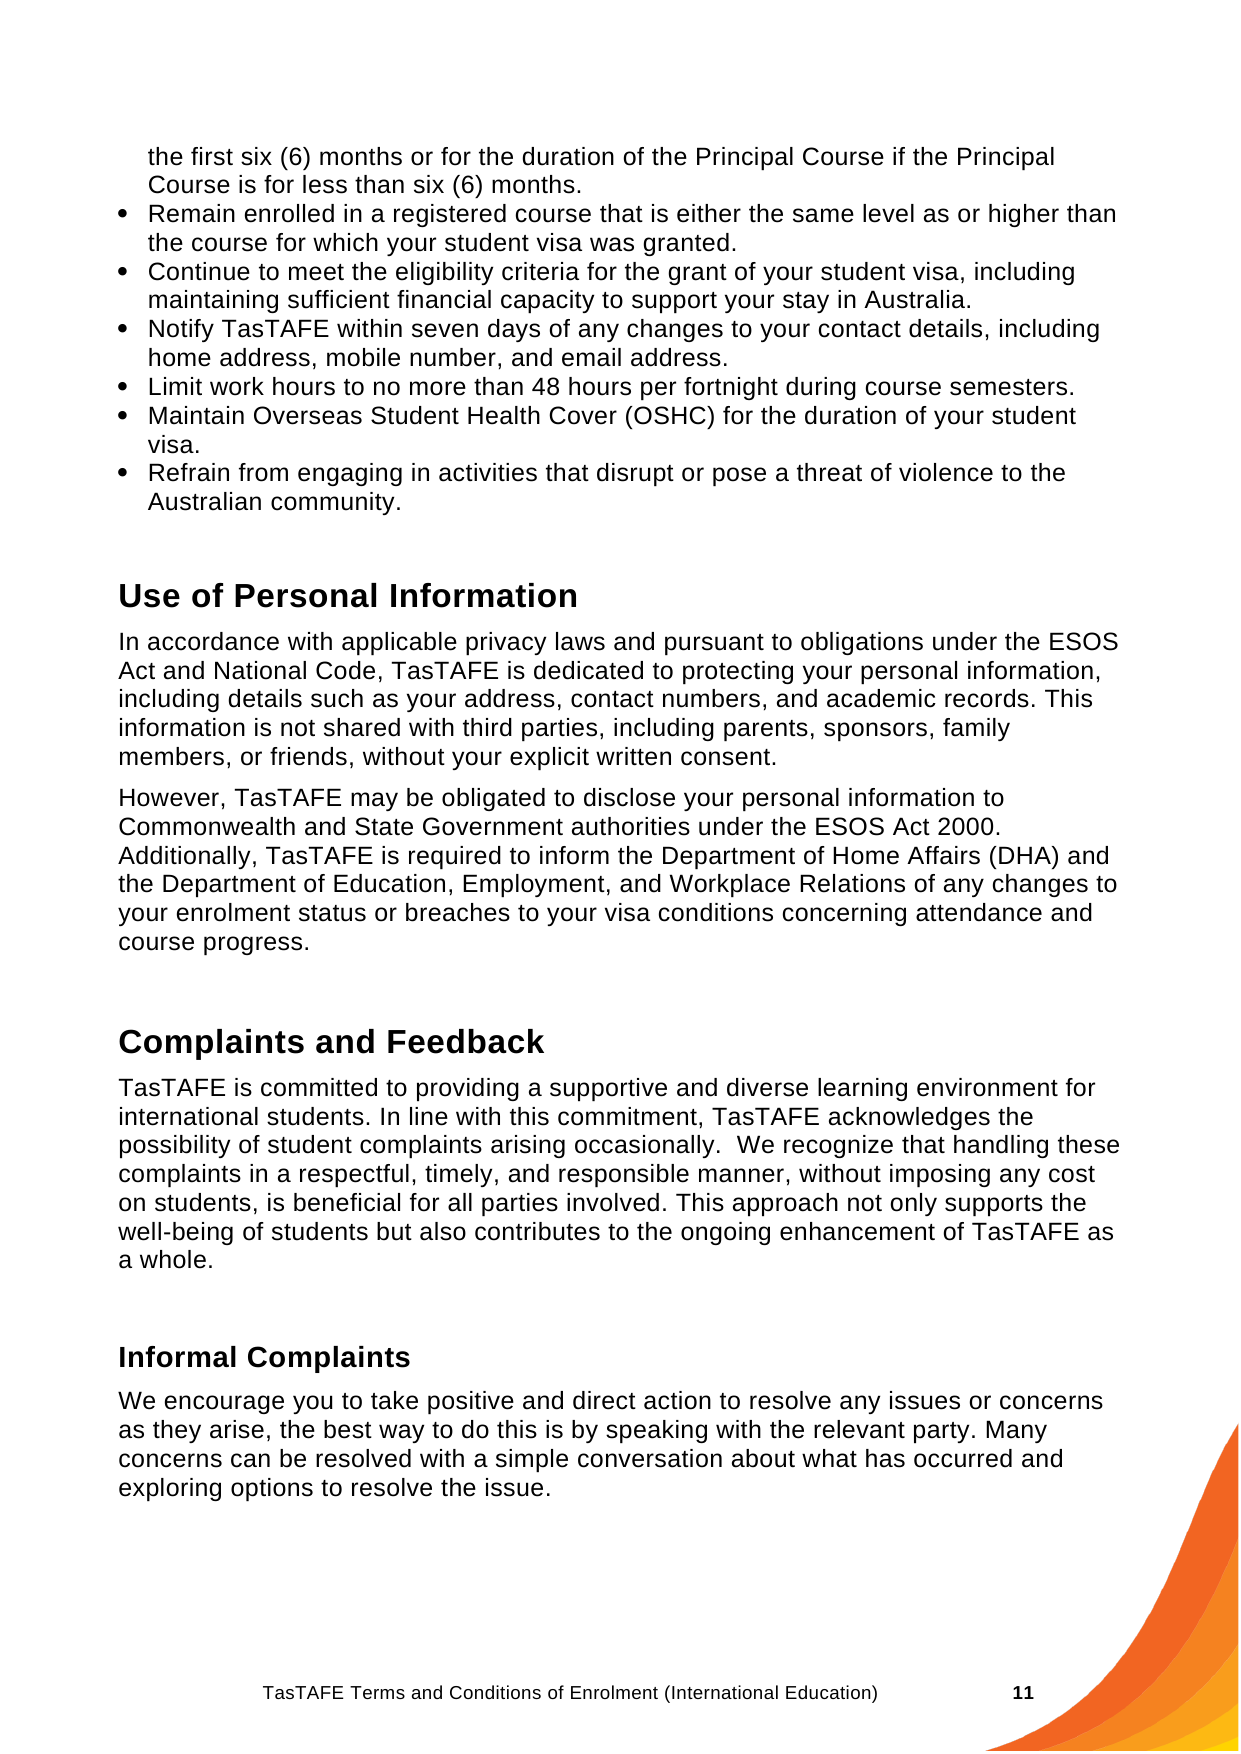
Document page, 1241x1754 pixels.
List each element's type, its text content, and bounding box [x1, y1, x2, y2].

text We encourage you to take positive and direct action to resolve any issues or concerns as they arise, the best way to do this is by speaking with the relevant party. Many concerns can be resolved with a simple conversation about what has occurred and exploring options to resolve the issue. [118, 1386, 1122, 1501]
subtitle Complaints and Feedback [118, 1022, 1122, 1060]
list Limit work hours to no more than 48 hours per fortnight during course semesters. [118, 372, 1122, 401]
list Remain enrolled in a registered course that is either the same level as or higher than the course for which your student visa was granted. [118, 199, 1122, 257]
picture [931, 1376, 1239, 1751]
text However, TasTAFE may be obligated to disclose your personal information to Commonwealth and State Government authorities under the ESOS Act 2000. Additionally, TasTAFE is required to inform the Department of Home Affairs (DHA) and the Department of Education, Employment, and Workplace Relations of any changes to your enrolment status or breaches to your visa conditions concerning attendance and course progress. [118, 783, 1122, 956]
text In accordance with applicable privacy laws and pursuant to obligations under the ESOS Act and National Code, TasTAFE is dedicated to protecting your personal information, including details such as your address, contact numbers, and academic records. This information is not shared with third parties, including parents, sponsors, family members, or friends, without your explicit written consent. [118, 627, 1122, 771]
list Continue to meet the eligibility criteria for the grant of your student visa, including maintaining sufficient financial capacity to support your stay in Australia. [118, 257, 1122, 314]
subtitle Informal Complaints [118, 1340, 1122, 1374]
subtitle Use of Personal Information [118, 576, 1122, 614]
text TasTAFE is committed to providing a supportive and diverse learning environment for international students. In line with this commitment, TasTAFE acknowledges the possibility of student complaints arising occasionally. We recognize that handling these complaints in a respectful, timely, and responsible manner, without imposing any cost on students, is beneficial for all parties involved. This approach not only supports the well-being of students but also contributes to the ongoing enhancement of TasTAFE as a whole. [118, 1073, 1122, 1274]
list Notify TasTAFE within seven days of any changes to your contact details, including home address, mobile number, and email address. [118, 314, 1122, 372]
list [118, 142, 1122, 199]
list Maintain Overseas Student Health Cover (OSHC) for the duration of your student visa. [118, 401, 1122, 458]
list Refrain from engaging in activities that disrupt or pose a threat of violence to the Australian community. [118, 458, 1122, 516]
